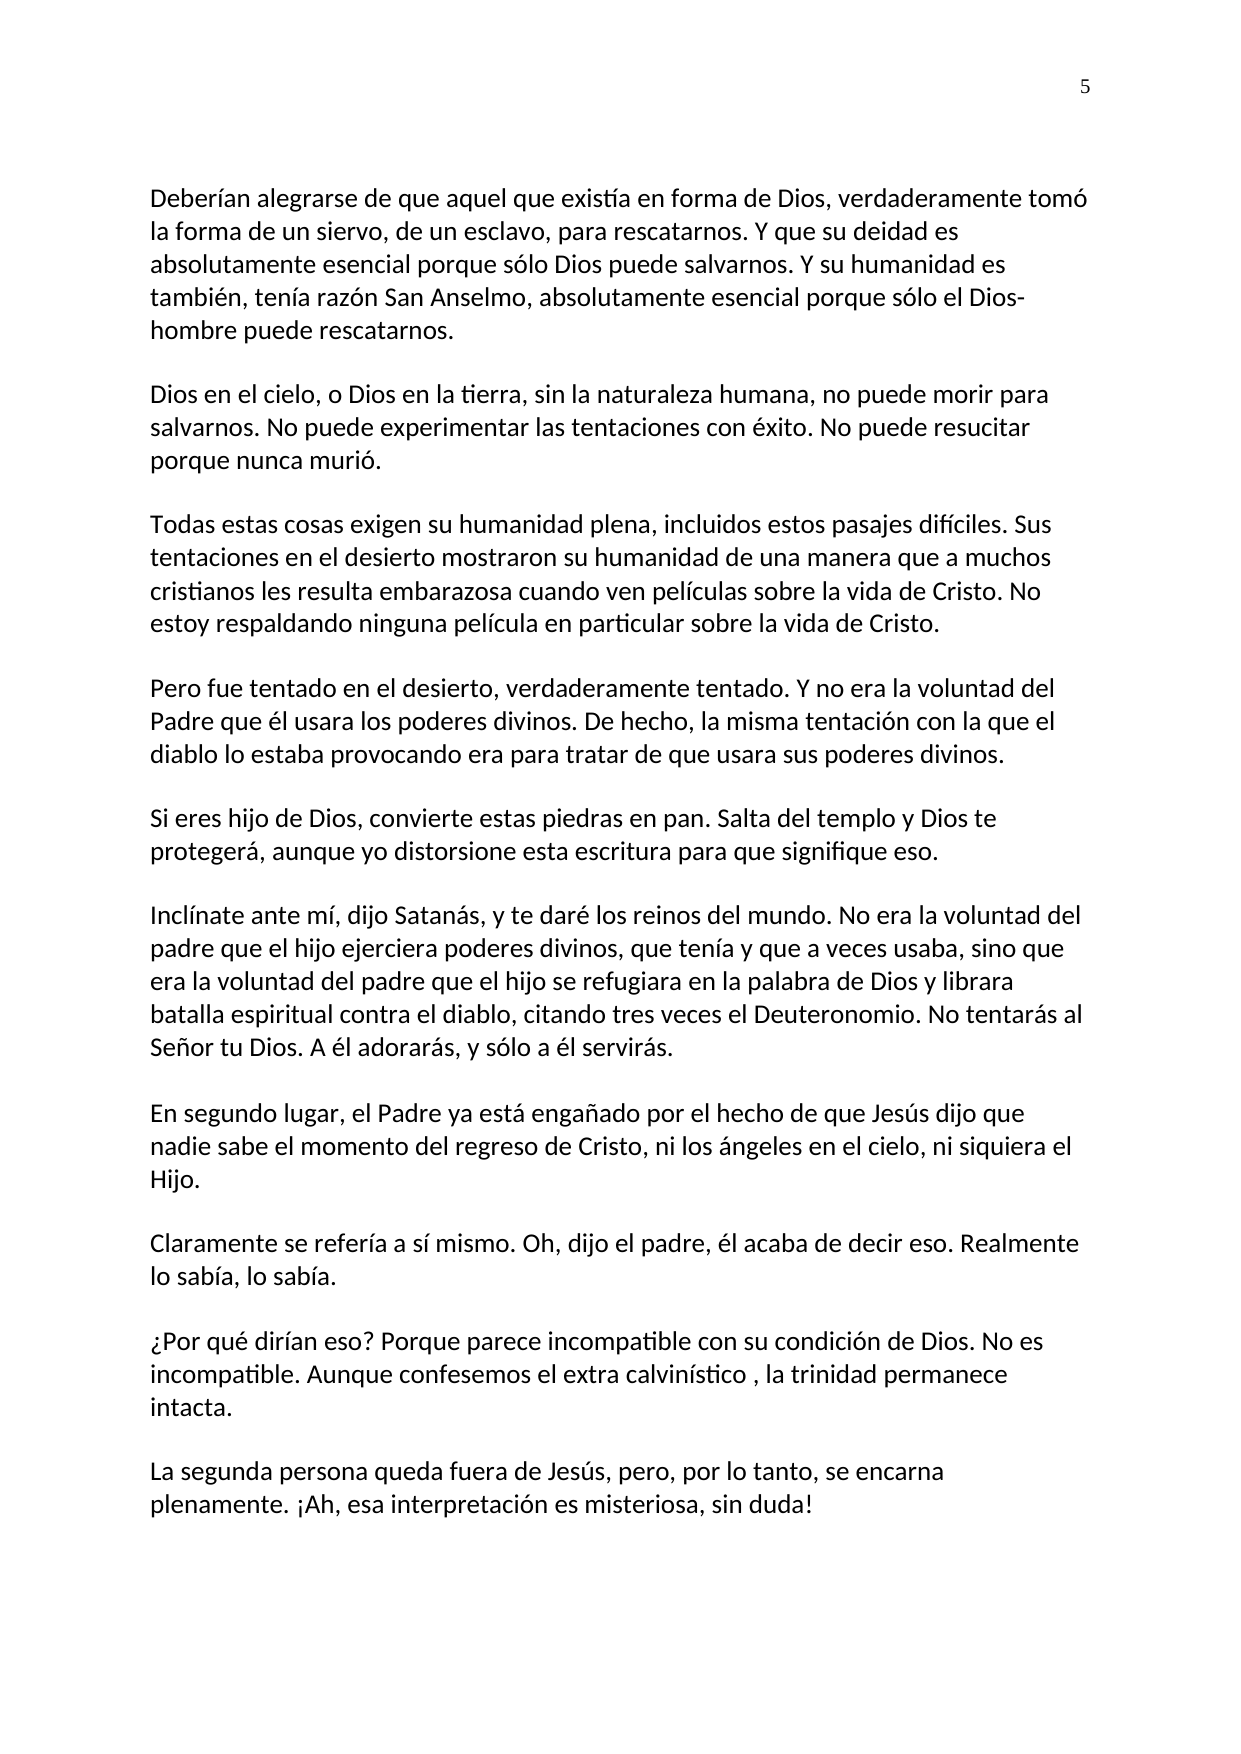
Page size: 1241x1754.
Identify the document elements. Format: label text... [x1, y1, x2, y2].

text Si eres hijo de Dios, convierte estas piedras en pan. Salta del templo y Dios te protegerá, aunque yo distorsione esta escritura para que signifique eso. [150, 801, 1090, 867]
text Todas estas cosas exigen su humanidad plena, incluidos estos pasajes difíciles. Sus tentaciones en el desierto mostraron su humanidad de una manera que a muchos cristianos les resulta embarazosa cuando ven películas sobre la vida de Cristo. No estoy respaldando ninguna película en particular sobre la vida de Cristo. [150, 508, 1090, 640]
text Claramente se refería a sí mismo. Oh, dijo el padre, él acaba de decir eso. Realmente lo sabía, lo sabía. [150, 1227, 1090, 1293]
text Inclínate ante mí, dijo Satanás, y te daré los reinos del mundo. No era la voluntad del padre que el hijo ejerciera poderes divinos, que tenía y que a veces usaba, sino que era la voluntad del padre que el hijo se refugiara en la palabra de Dios y librara batalla espiritual contra el diablo, citando tres veces el Deuteronomio. No tentarás al Señor tu Dios. A él adorarás, y sólo a él servirás. En segundo lugar, el Padre ya está engañado por el hecho de que Jesús dijo que nadie sabe el momento del regreso de Cristo, ni los ángeles en el cielo, ni siquiera el Hijo. [150, 898, 1090, 1195]
text Pero fue tentado en el desierto, verdaderamente tentado. Y no era la voluntad del Padre que él usara los poderes divinos. De hecho, la misma tentación con la que el diablo lo estaba provocando era para tratar de que usara sus poderes divinos. [150, 671, 1090, 770]
text La segunda persona queda fuera de Jesús, pero, por lo tanto, se encarna plenamente. ¡Ah, esa interpretación es misteriosa, sin duda! [150, 1454, 1090, 1520]
text Dios en el cielo, o Dios en la tierra, sin la naturaleza humana, no puede morir para salvarnos. No puede experimentar las tentaciones con éxito. No puede resucitar porque nunca murió. [150, 377, 1090, 476]
text ¿Por qué dirían eso? Porque parece incompatible con su condición de Dios. No es incompatible. Aunque confesemos el extra calvinístico , la trinidad permanece intacta. [150, 1324, 1090, 1423]
text Deberían alegrarse de que aquel que existía en forma de Dios, verdaderamente tomó la forma de un siervo, de un esclavo, para rescatarnos. Y que su deidad es absolutamente esencial porque sólo Dios puede salvarnos. Y su humanidad es también, tenía razón San Anselmo, absolutamente esencial porque sólo el Dios-hombre puede rescatarnos. [150, 181, 1090, 346]
